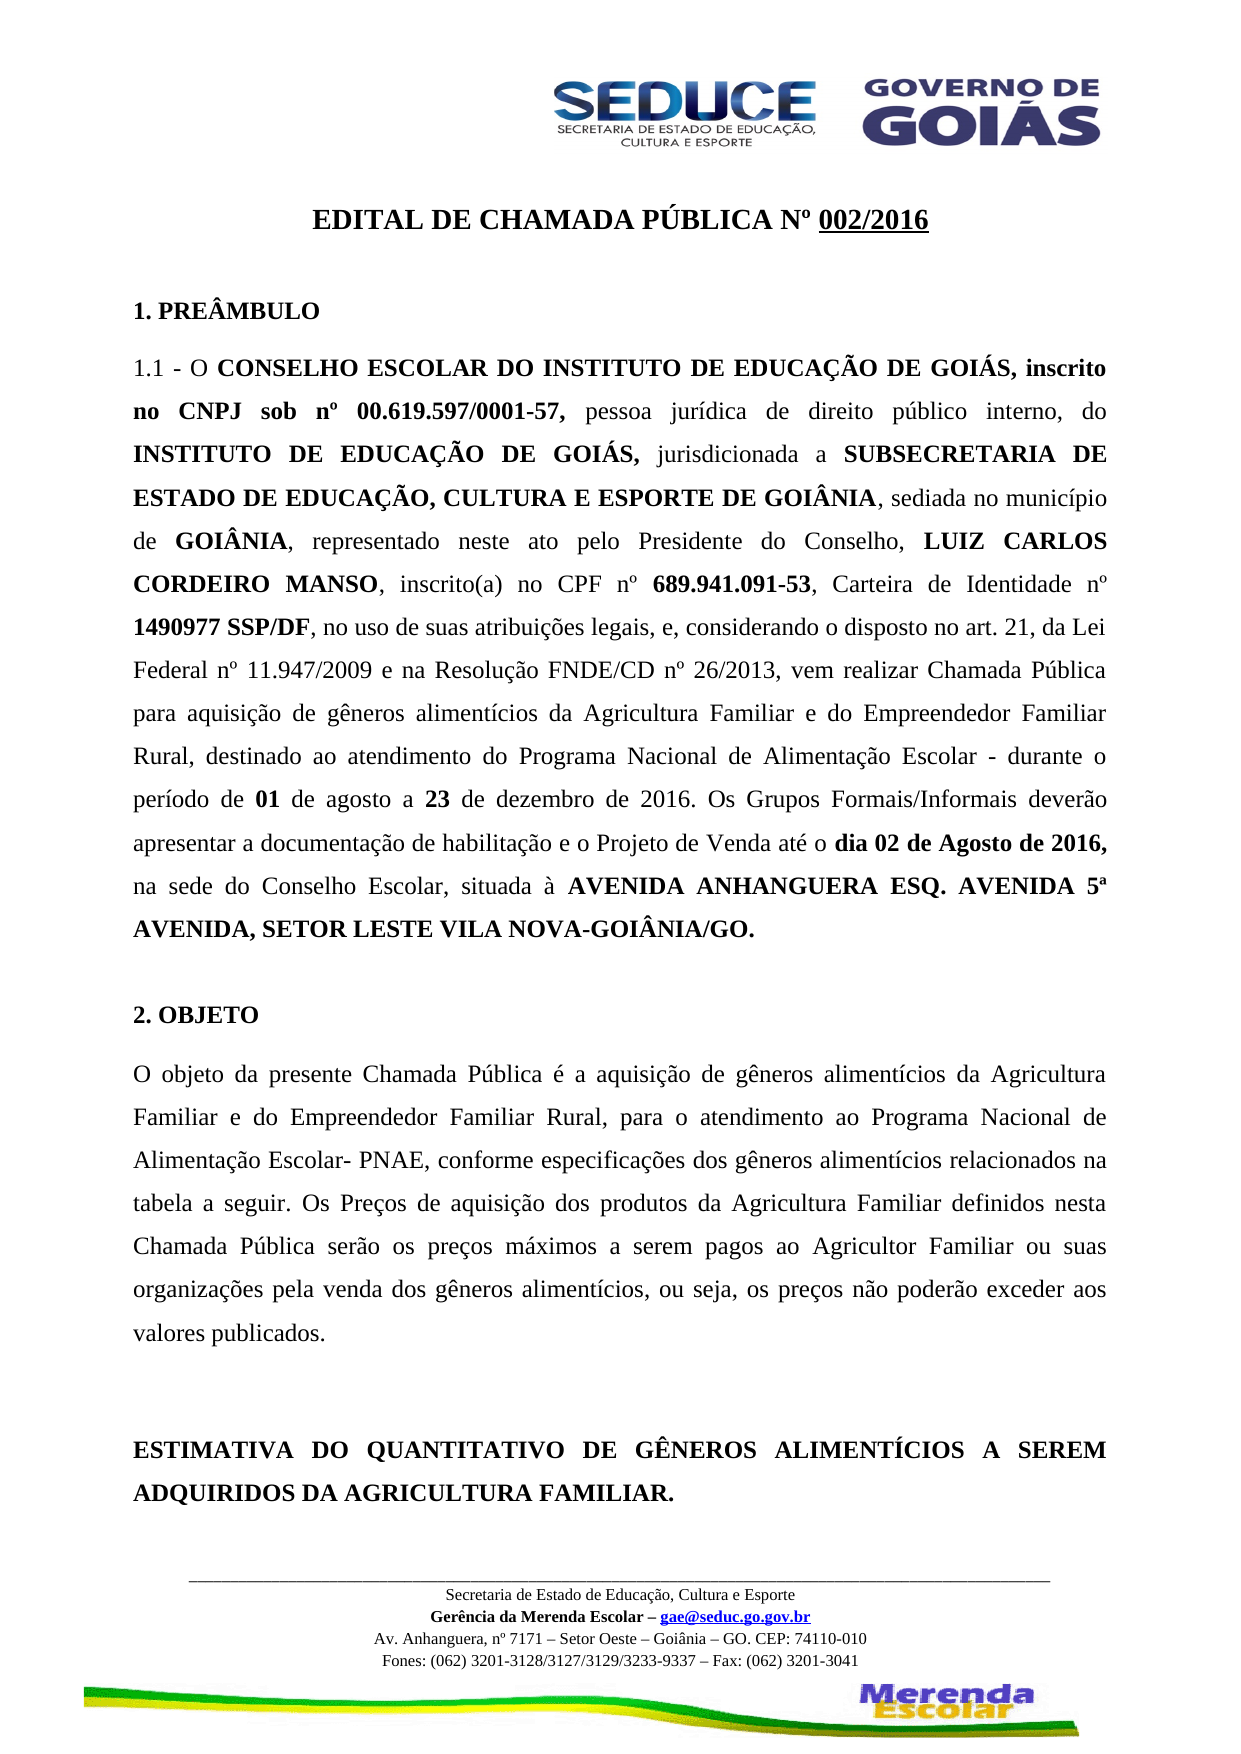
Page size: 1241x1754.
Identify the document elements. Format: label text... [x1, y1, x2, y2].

text 1. PREÂMBULO [133, 296, 1107, 324]
text ESTIMATIVA DO QUANTITATIVO DE GÊNEROS ALIMENTÍCIOS A SEREM ADQUIRIDOS DA AGRICULTURA FAMILIAR. [133, 1435, 1107, 1507]
text O objeto da presente Chamada Pública é a aquisição de gêneros alimentícios da Agricultura Familiar e do Empreendedor Familiar Rural, para o atendimento ao Programa Nacional de Alimentação Escolar- PNAE, conforme especificações dos gêneros alimentícios relacionados na tabela a seguir. Os Preços de aquisição dos produtos da Agricultura Familiar definidos nesta Chamada Pública serão os preços máximos a serem pagos ao Agricultor Familiar ou suas organizações pela venda dos gêneros alimentícios, ou seja, os preços não poderão exceder aos valores publicados. [133, 1059, 1107, 1346]
text 1.1 - O CONSELHO ESCOLAR DO INSTITUTO DE EDUCAÇÃO DE GOIÁS, inscrito no CNPJ sob nº 00.619.597/0001-57, pessoa jurídica de direito público interno, do INSTITUTO DE EDUCAÇÃO DE GOIÁS, jurisdicionada a SUBSECRETARIA DE ESTADO DE EDUCAÇÃO, CULTURA E ESPORTE DE GOIÂNIA, sediada no município de GOIÂNIA, representado neste ato pelo Presidente do Conselho, LUIZ CARLOS CORDEIRO MANSO, inscrito(a) no CPF nº 689.941.091-53, Carteira de Identidade nº 1490977 SSP/DF, no uso de suas atribuições legais, e, considerando o disposto no art. 21, da Lei Federal nº 11.947/2009 e na Resolução FNDE/CD nº 26/2013, vem realizar Chamada Pública para aquisição de gêneros alimentícios da Agricultura Familiar e do Empreendedor Familiar Rural, destinado ao atendimento do Programa Nacional de Alimentação Escolar - durante o período de 01 de agosto a 23 de dezembro de 2016. Os Grupos Formais/Informais deverão apresentar a documentação de habilitação e o Projeto de Venda até o dia 02 de Agosto de 2016, na sede do Conselho Escolar, situada à AVENIDA ANHANGUERA ESQ. AVENIDA 5ª AVENIDA, SETOR LESTE VILA NOVA-GOIÂNIA/GO. [133, 353, 1107, 943]
text EDITAL DE CHAMADA PÚBLICA Nº 002/2016 [133, 202, 1107, 236]
text 2. OBJETO [133, 1000, 1107, 1029]
picture [553, 73, 1108, 154]
